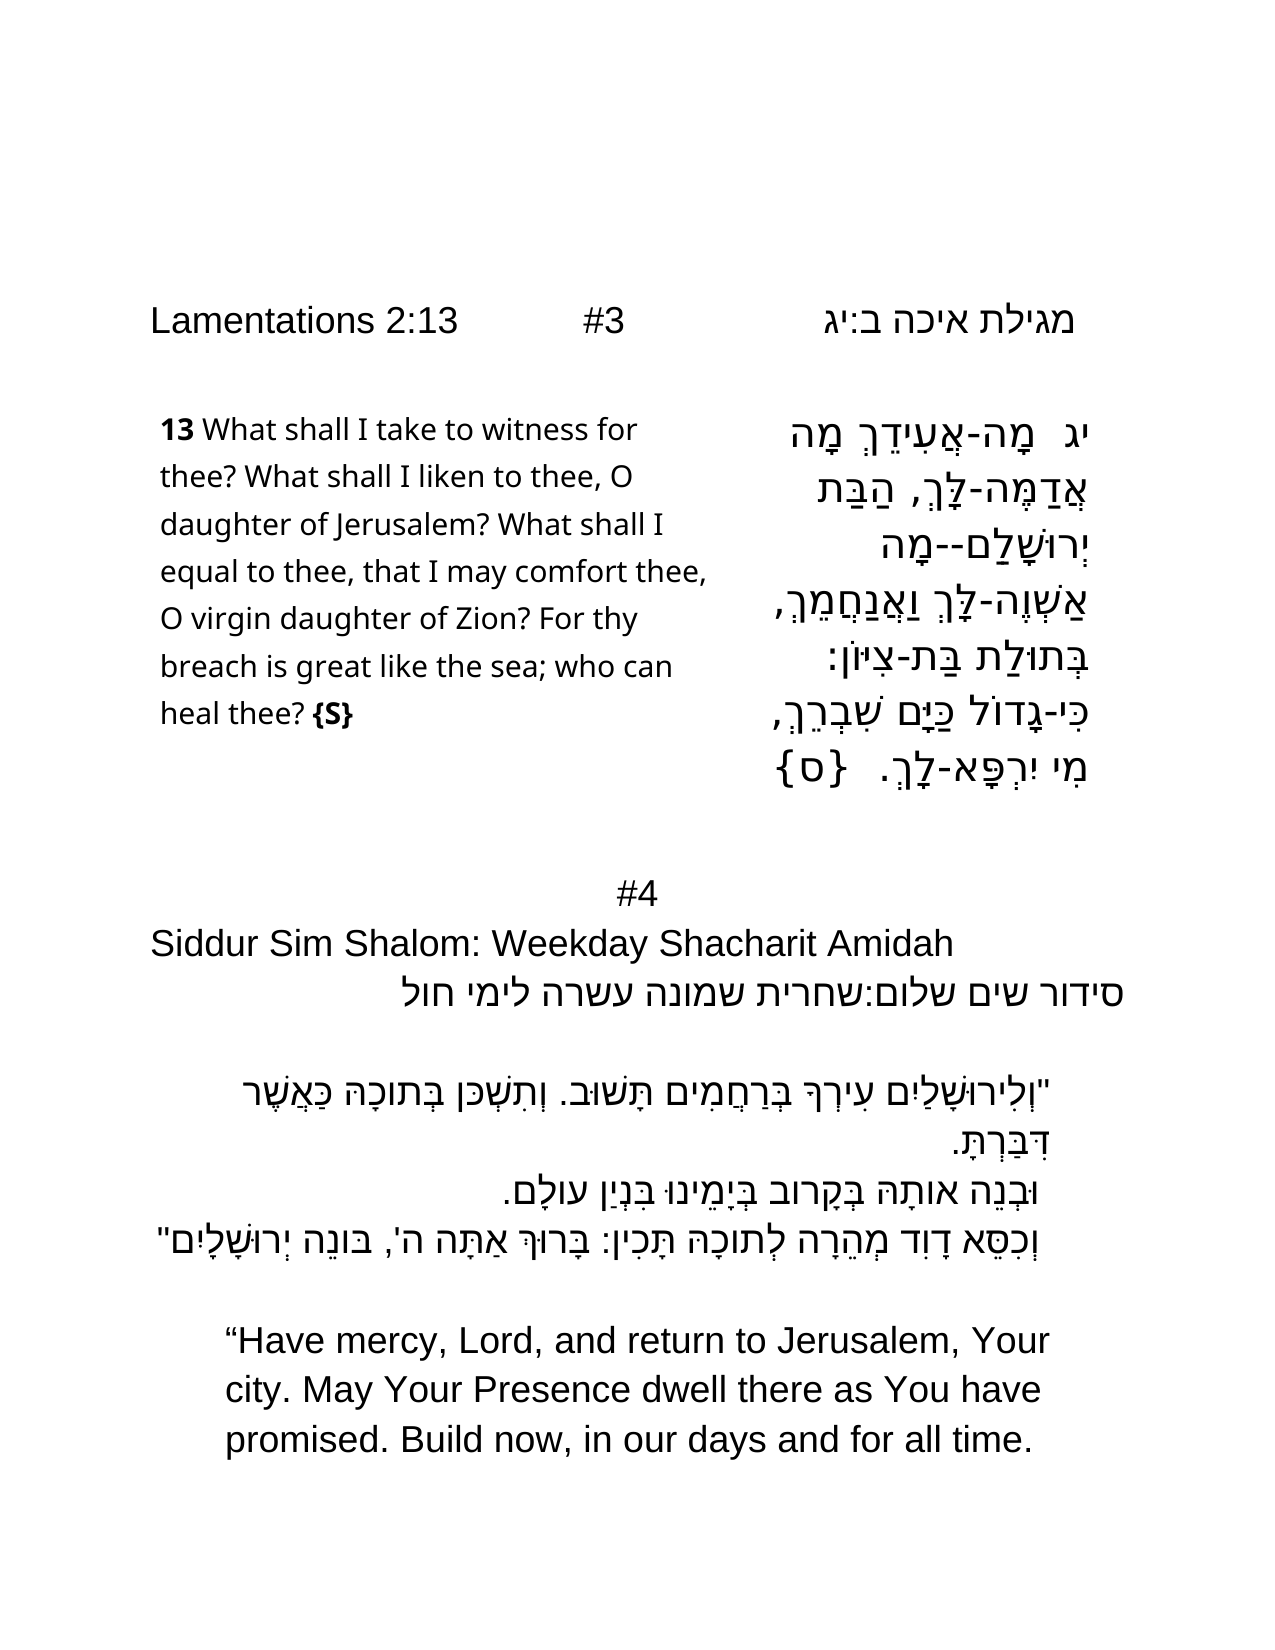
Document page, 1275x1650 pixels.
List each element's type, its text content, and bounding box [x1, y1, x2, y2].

table_header יג מָה-אֲעִידֵךְ מָה אֲדַמֶּה-לָּךְ, הַבַּת יְרוּשָׁלִַם--מָה אַשְׁוֶה-לָּךְ וַאֲנַחֲמֵךְ, בְּתוּלַת בַּת-צִיּוֹן: כִּי-גָדוֹל כַּיָּם שִׁבְרֵךְ, מִי יִרְפָּא-לָךְ. {ס} [720, 398, 1100, 806]
text סידור שים שלום:שחרית שמונה עשרה לימי חול [150, 971, 1125, 1014]
text וּבְנֵה אותָהּ בְּקָרוב בְּיָמֵינוּ בִּנְיַן עולָם. [150, 1169, 1050, 1212]
table_header 13 What shall I take to witness for thee? What shall I liken to thee, O daughter of Jerusalem? What shall I equal to thee, that I may comfort thee, O virgin daughter of Zion? For thy breach is great like the sea; who can heal thee? {S} [149, 398, 720, 806]
text #4 [150, 872, 1125, 915]
text "וְלִירוּשָׁלַיִם עִירְךָ בְּרַחֲמִים תָּשׁוּב. וְתִשְׁכּן בְּתוכָהּ כַּאֲשֶׁר דִּבַּרְתָּ. [150, 1070, 1050, 1163]
text וְכִסֵּא דָוִד מְהֵרָה לְתוכָהּ תָּכִין: בָּרוּךְ אַתָּה ה', בּונֵה יְרוּשָׁלָיִם" [150, 1219, 1050, 1262]
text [225, 1318, 1125, 1460]
text Siddur Sim Shalom: Weekday Shacharit Amidah [150, 921, 1125, 964]
text Lamentations 2:13 #3 מגילת איכה ב:יג [150, 299, 1125, 342]
